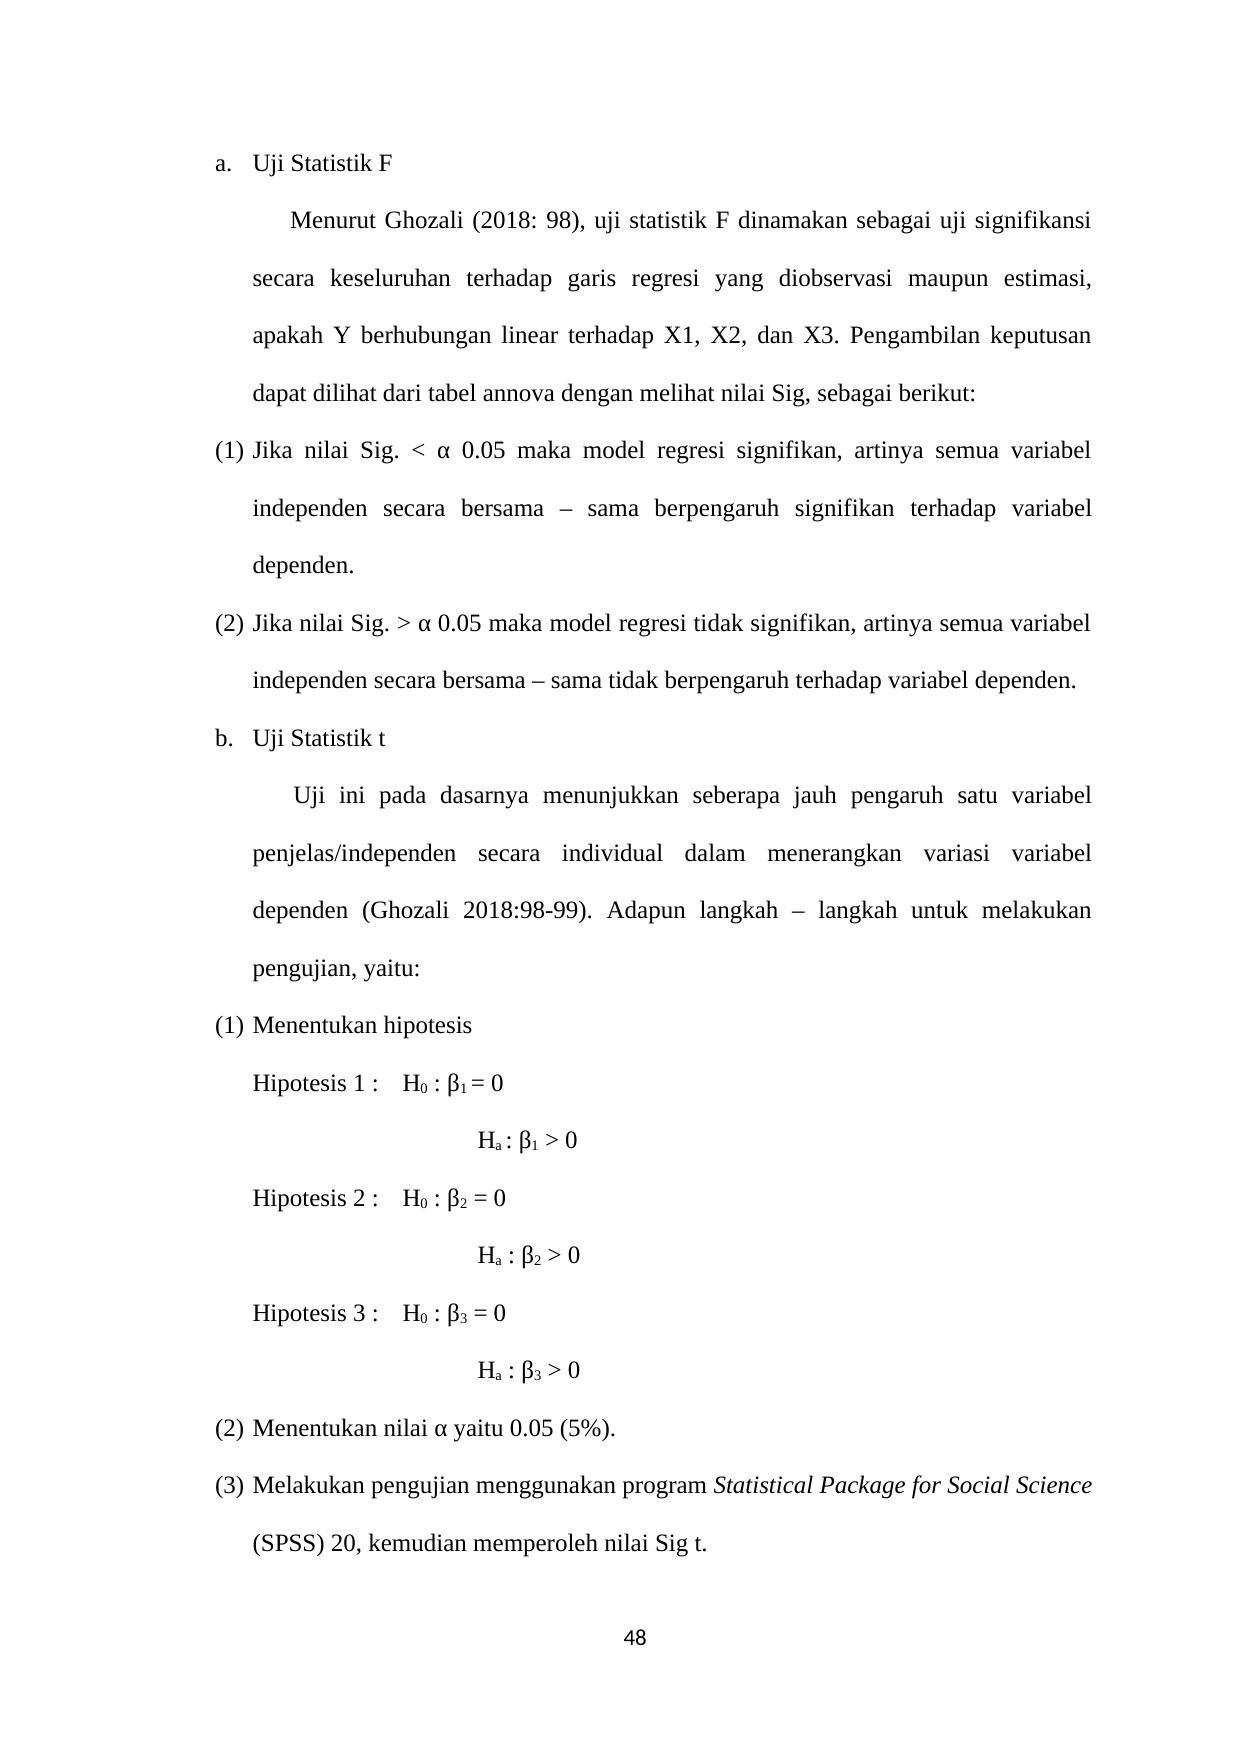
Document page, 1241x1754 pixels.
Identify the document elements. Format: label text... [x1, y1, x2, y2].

list Jika nilai Sig. > α 0.05 maka model regresi tidak signifikan, artinya semua variabel independen secara bersama – sama tidak berpengaruh terhadap variabel dependen. [215, 608, 1092, 694]
list Uji ini pada dasarnya menunjukkan seberapa jauh pengaruh satu variabel penjelas/independen secara individual dalam menerangkan variasi variabel dependen (Ghozali 2018:98-99). Adapun langkah – langkah untuk melakukan pengujian, yaitu: [252, 780, 1092, 981]
list Menentukan nilai α yaitu 0.05 (5%). [215, 1413, 1092, 1441]
list Hipotesis 2 : H0 : β2 = 0 [252, 1183, 1092, 1211]
list Ha : β2 > 0 [252, 1240, 1092, 1269]
list Hipotesis 3 : H0 : β3 = 0 [252, 1298, 1092, 1326]
list Ha : β3 > 0 [252, 1355, 1092, 1384]
list Melakukan pengujian menggunakan program Statistical Package for Social Science (SPSS) 20, kemudian memperoleh nilai Sig t. [215, 1470, 1092, 1556]
list Ha : β1 > 0 [252, 1125, 1092, 1154]
list Uji Statistik t [215, 723, 1092, 751]
list Jika nilai Sig. < α 0.05 maka model regresi signifikan, artinya semua variabel independen secara bersama – sama berpengaruh signifikan terhadap variabel dependen. [215, 435, 1092, 579]
list Uji Statistik F [215, 148, 1092, 176]
list Menentukan hipotesis [215, 1010, 1092, 1039]
list Menurut Ghozali (2018: 98), uji statistik F dinamakan sebagai uji signifikansi secara keseluruhan terhadap garis regresi yang diobservasi maupun estimasi, apakah Y berhubungan linear terhadap X1, X2, dan X3. Pengambilan keputusan dapat dilihat dari tabel annova dengan melihat nilai Sig, sebagai berikut: [252, 205, 1092, 406]
list Hipotesis 1 : H0 : β1 = 0 [252, 1068, 1092, 1096]
